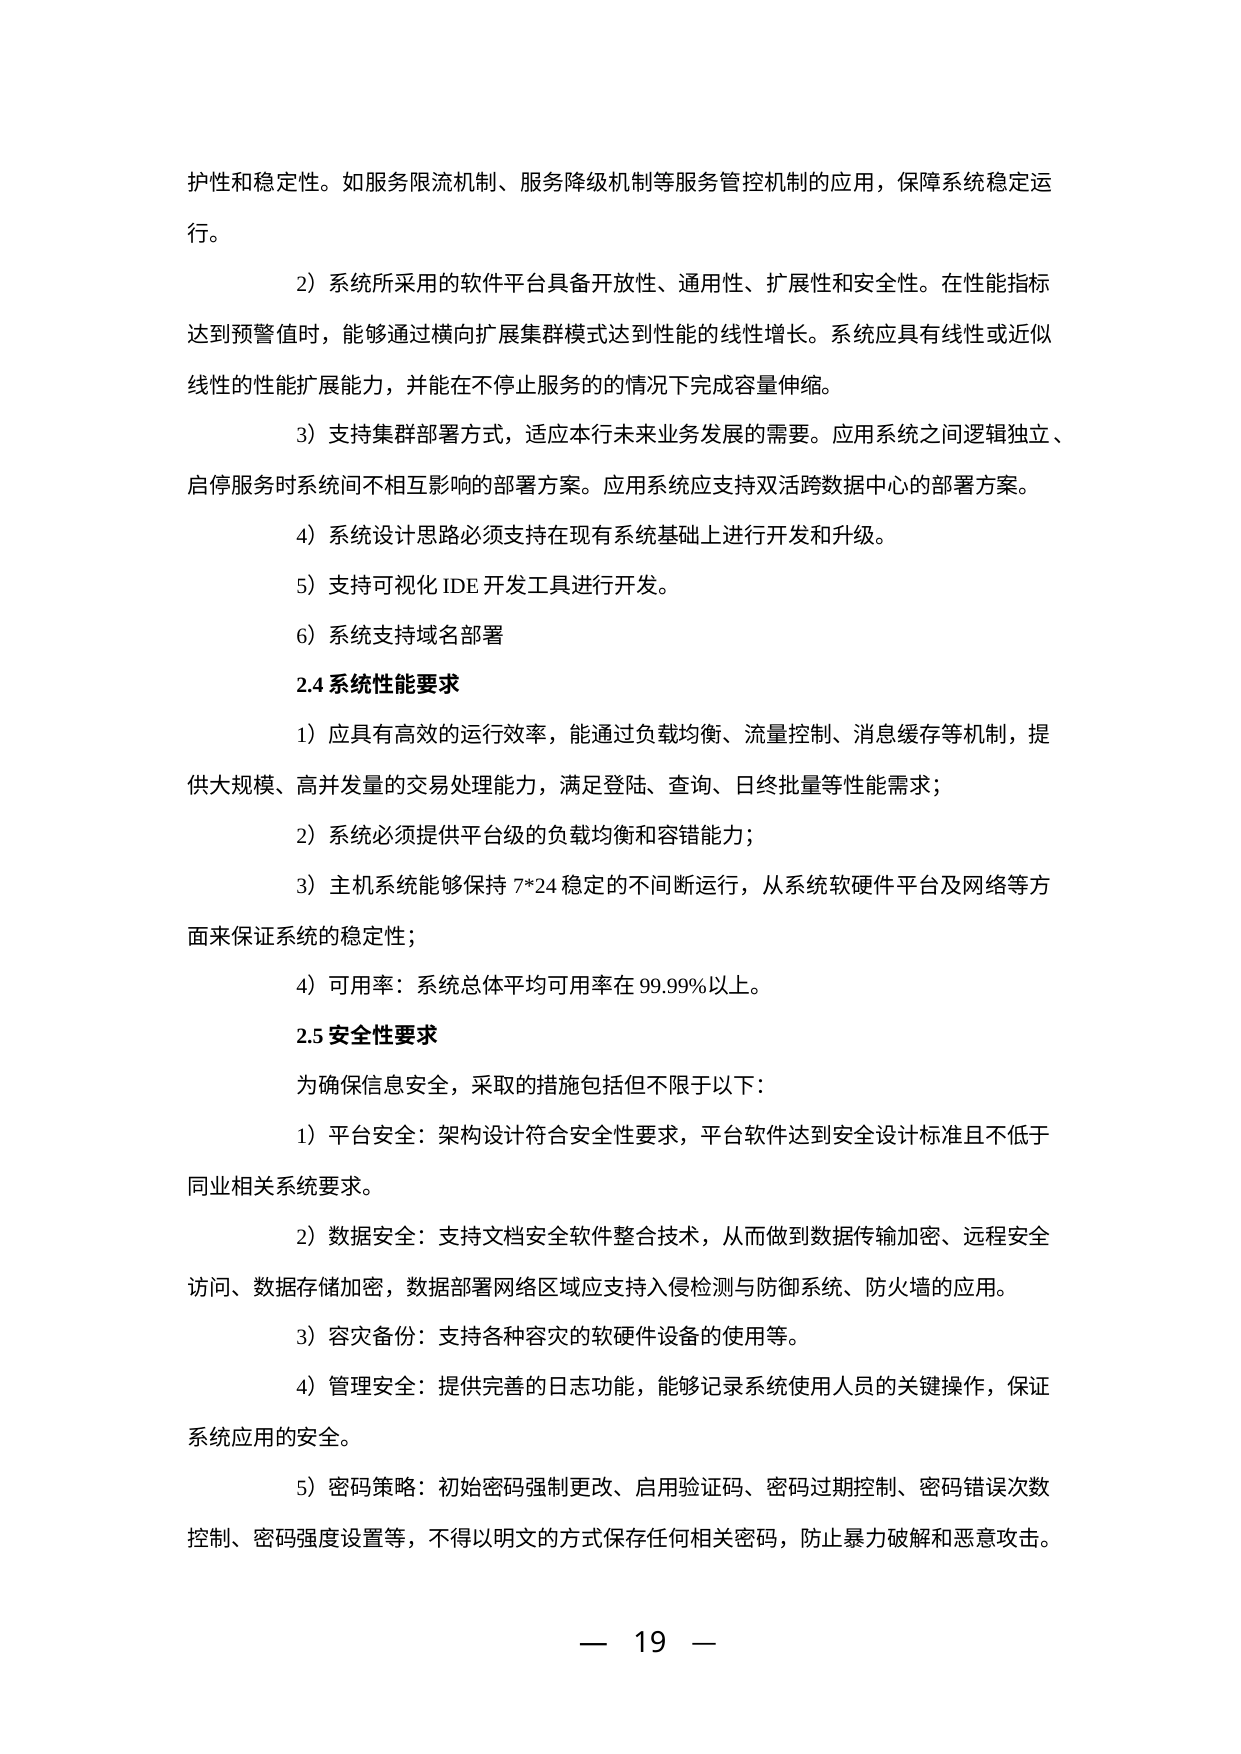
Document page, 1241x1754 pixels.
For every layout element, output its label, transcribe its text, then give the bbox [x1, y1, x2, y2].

text 1）应具有高效的运行效率，能通过负载均衡、流量控制、消息缓存等机制，提供大规模、高并发量的交易处理能力，满足登陆、查询、日终批量等性能需求； [187, 716, 1053, 801]
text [187, 164, 1053, 249]
text 1）平台安全：架构设计符合安全性要求，平台软件达到安全设计标准且不低于同业相关系统要求。 [187, 1117, 1053, 1202]
text 6）系统支持域名部署 [187, 617, 1053, 651]
text 2）系统所采用的软件平台具备开放性、通用性、扩展性和安全性。在性能指标达到预警值时，能够通过横向扩展集群模式达到性能的线性增长。系统应具有线性或近似线性的性能扩展能力，并能在不停止服务的的情况下完成容量伸缩。 [187, 264, 1053, 400]
text 2）数据安全：支持文档安全软件整合技术，从而做到数据传输加密、远程安全访问、数据存储加密，数据部署网络区域应支持入侵检测与防御系统、防火墙的应用。 [187, 1217, 1053, 1302]
text 4）可用率：系统总体平均可用率在99.99%以上。 [187, 967, 1053, 1001]
text 4）管理安全：提供完善的日志功能，能够记录系统使用人员的关键操作，保证系统应用的安全。 [187, 1368, 1053, 1453]
text 3）主机系统能够保持7*24稳定的不间断运行，从系统软硬件平台及网络等方面来保证系统的稳定性； [187, 867, 1053, 952]
text 3）容灾备份：支持各种容灾的软硬件设备的使用等。 [187, 1318, 1053, 1352]
text 为确保信息安全，采取的措施包括但不限于以下： [187, 1067, 1053, 1101]
text 5）密码策略：初始密码强制更改、启用验证码、密码过期控制、密码错误次数控制、密码强度设置等，不得以明文的方式保存任何相关密码，防止暴力破解和恶意攻击。 [187, 1469, 1053, 1554]
text 2）系统必须提供平台级的负载均衡和容错能力； [187, 817, 1053, 851]
subtitle 2.4 系统性能要求 [187, 666, 1053, 700]
text 5）支持可视化IDE开发工具进行开发。 [187, 567, 1053, 601]
text 3）支持集群部署方式，适应本行未来业务发展的需要。应用系统之间逻辑独立、启停服务时系统间不相互影响的部署方案。应用系统应支持双活跨数据中心的部署方案。 [187, 416, 1053, 501]
subtitle 2.5 安全性要求 [187, 1017, 1053, 1051]
text 4）系统设计思路必须支持在现有系统基础上进行开发和升级。 [187, 517, 1053, 551]
